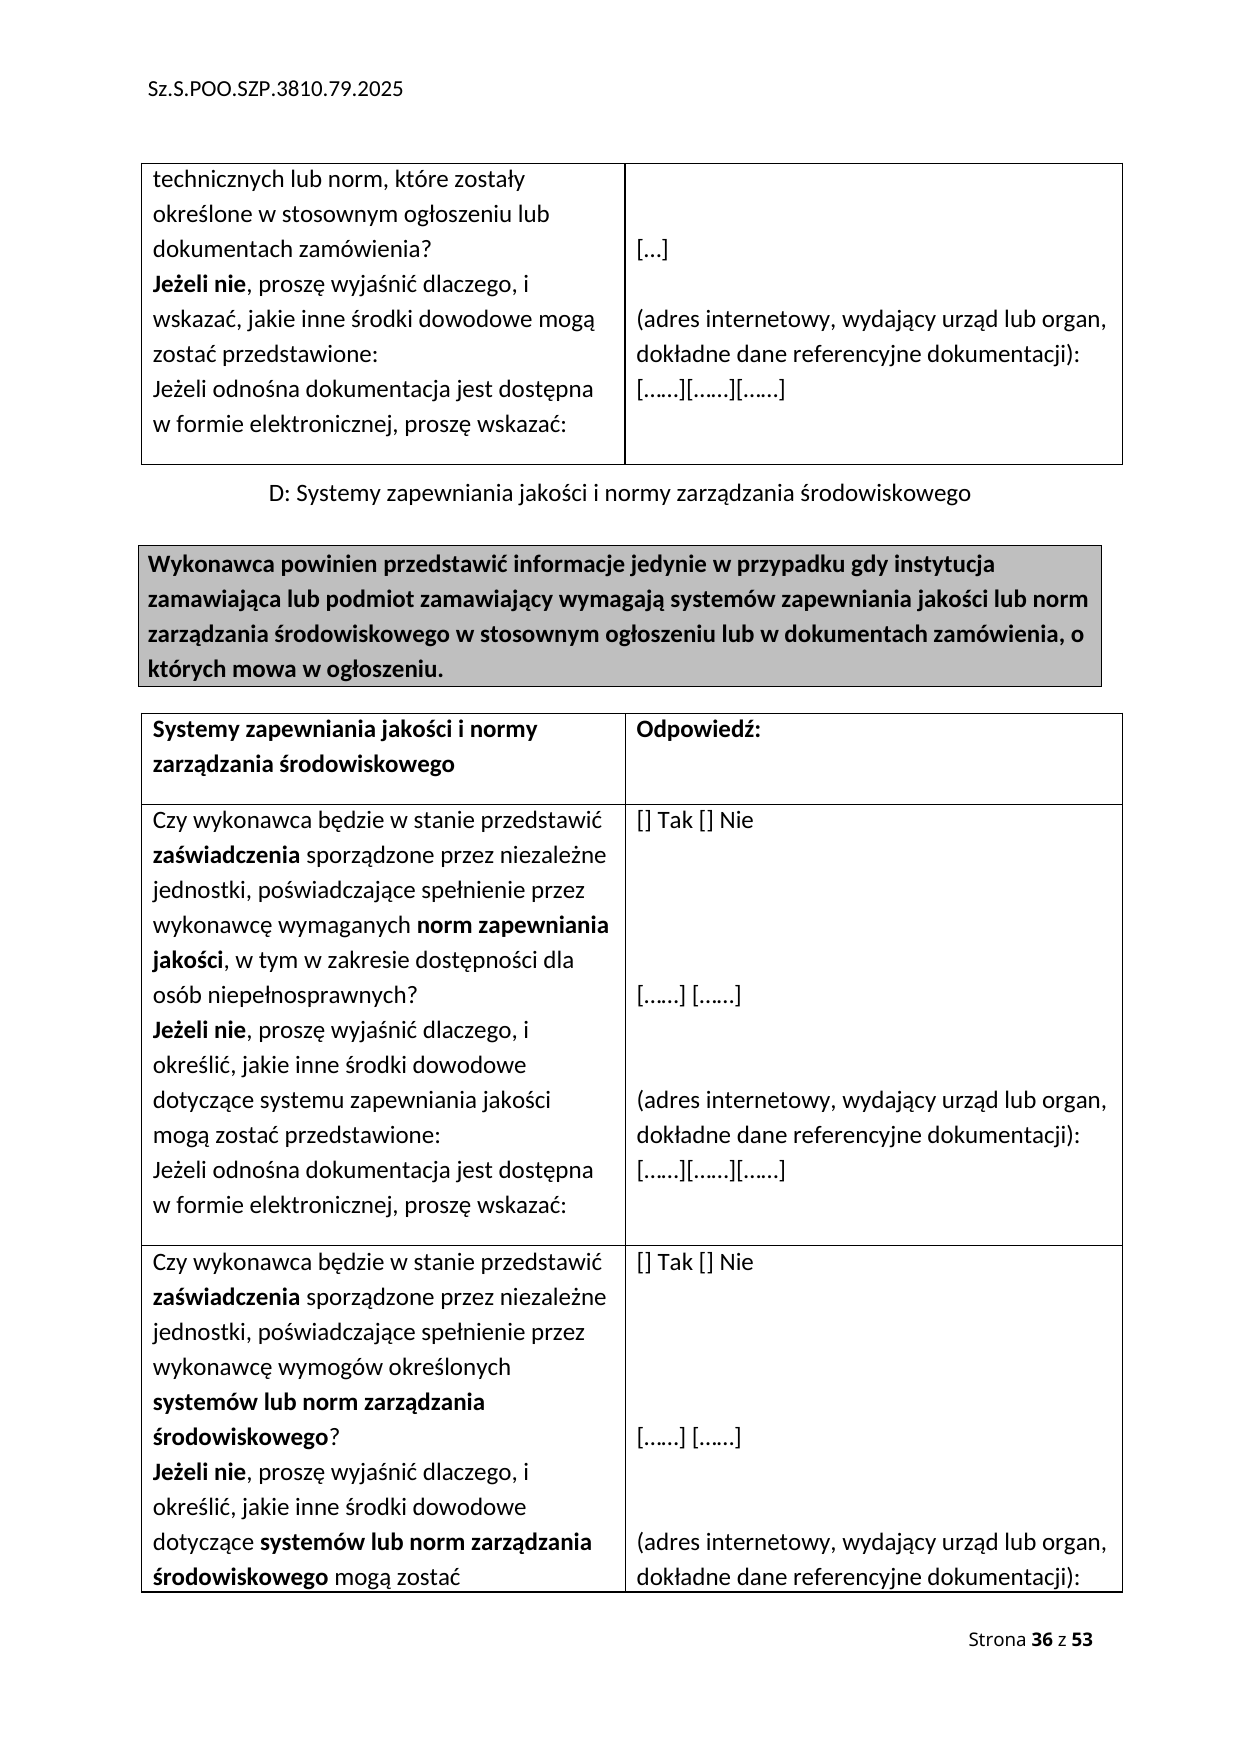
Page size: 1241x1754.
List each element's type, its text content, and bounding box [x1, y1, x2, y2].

text Wykonawca powinien przedstawić informacje jedynie w przypadku gdy instytucja zamawiająca lub podmiot zamawiający wymagają systemów zapewniania jakości lub norm zarządzania środowiskowego w stosownym ogłoszeniu lub w dokumentach zamówienia, o których mowa w ogłoszeniu. [139, 546, 1101, 686]
text D: Systemy zapewniania jakości i normy zarządzania środowiskowego [148, 477, 1093, 508]
table_cell Czy wykonawca będzie w stanie przedstawić zaświadczenia sporządzone przez niezależne jednostki, poświadczające spełnienie przez wykonawcę wymaganych norm zapewniania jakości, w tym w zakresie dostępności dla osób niepełnosprawnych? Jeżeli nie, proszę wyjaśnić dlaczego, i określić, jakie inne środki dowodowe dotyczące systemu zapewniania jakości mogą zostać przedstawione: Jeżeli odnośna dokumentacja jest dostępna w formie elektronicznej, proszę wskazać: [142, 805, 625, 1245]
table_header Odpowiedź: [626, 714, 1122, 804]
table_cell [142, 164, 624, 464]
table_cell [626, 1246, 1122, 1591]
table_cell [] Tak [] Nie [……] [……] (adres internetowy, wydający urząd lub organ, dokładne dane referencyjne dokumentacji): [……][……][……] [626, 805, 1122, 1245]
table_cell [142, 1246, 625, 1591]
table_header Systemy zapewniania jakości i normy zarządzania środowiskowego [142, 714, 625, 804]
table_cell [626, 164, 1122, 464]
